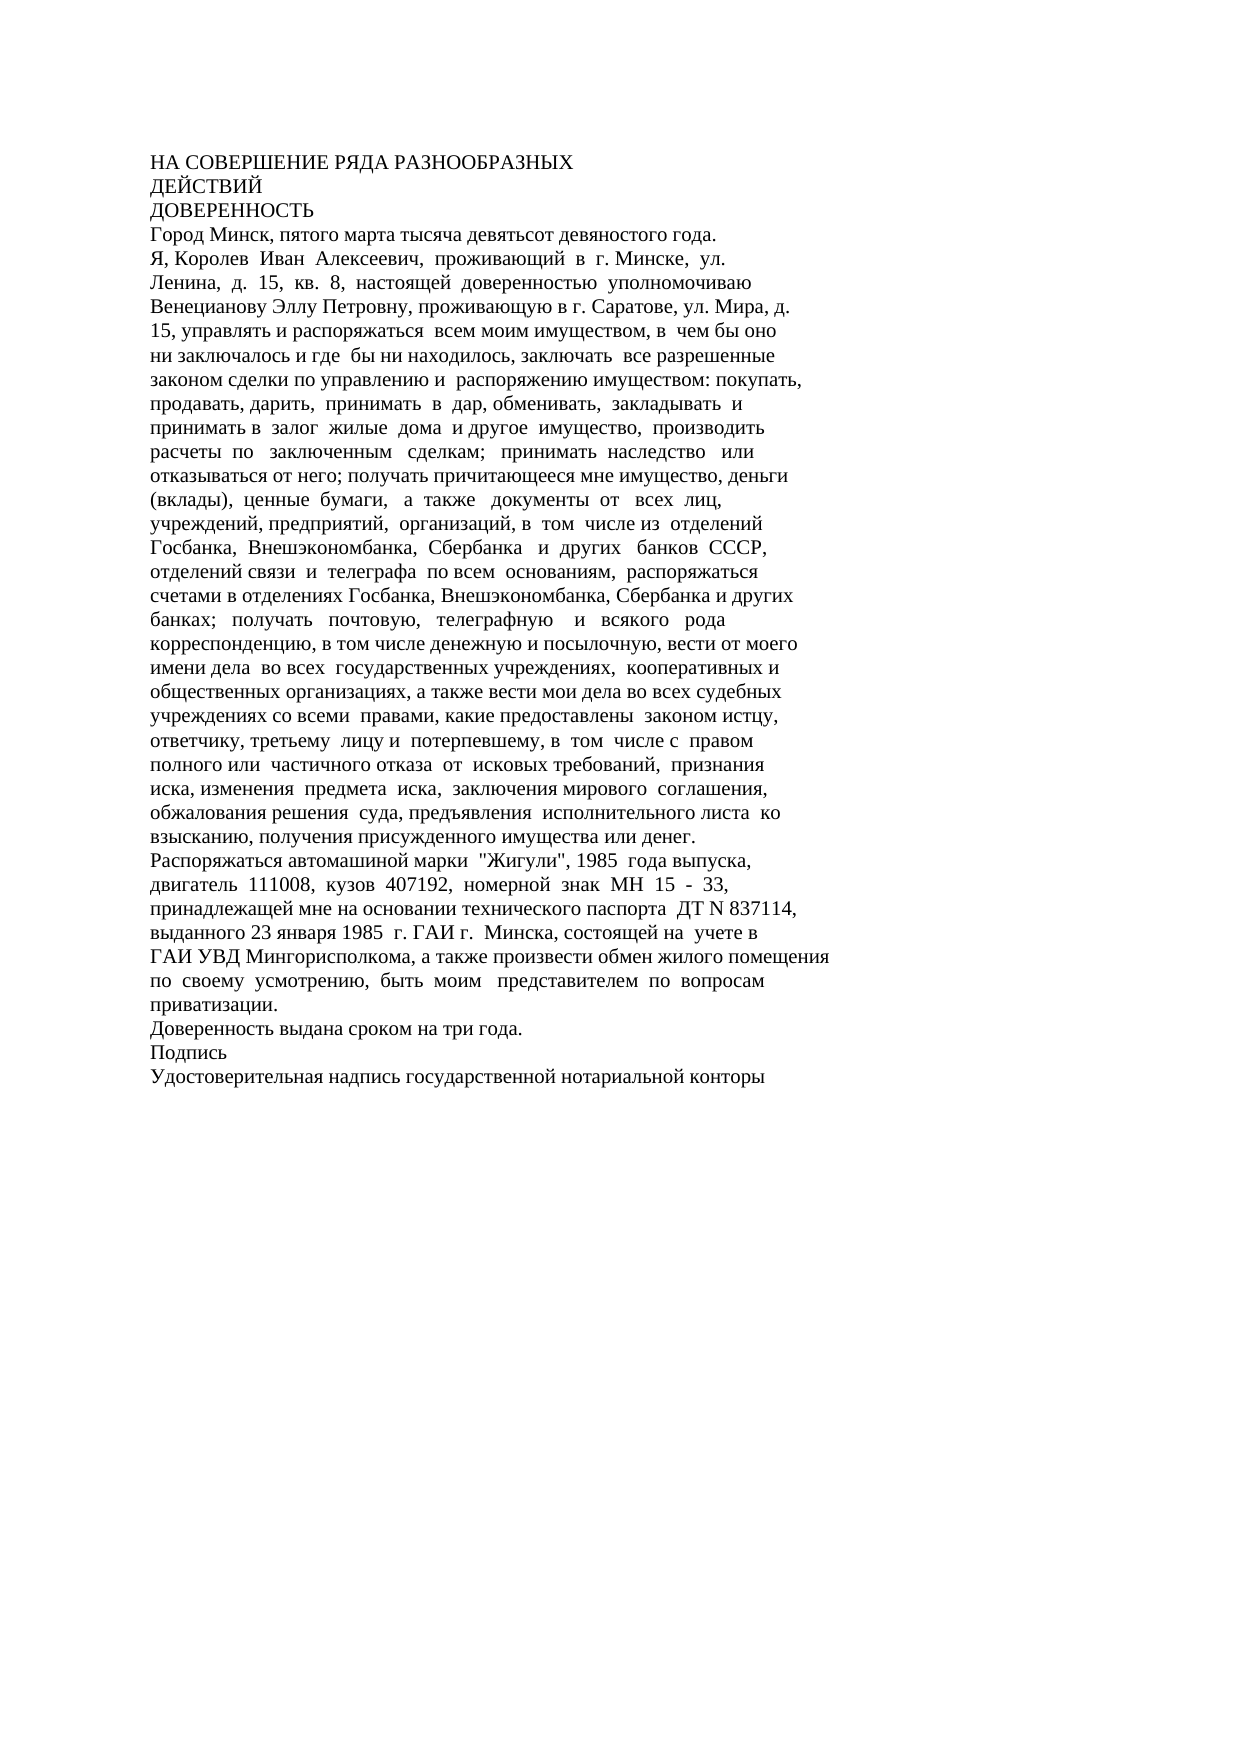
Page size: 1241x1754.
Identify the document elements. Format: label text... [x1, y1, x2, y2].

text 15, управлять и распоряжаться всем моим имуществом, в чем бы оно [150, 318, 1090, 342]
text принимать в залог жилые дома и другое имущество, производить [150, 415, 1090, 439]
text банках; получать почтовую, телеграфную и всякого рода [150, 607, 1090, 631]
text продавать, дарить, принимать в дар, обменивать, закладывать и [150, 391, 1090, 415]
text корреспонденцию, в том числе денежную и посылочную, вести от моего [150, 631, 1090, 655]
text отделений связи и телеграфа по всем основаниям, распоряжаться [150, 559, 1090, 583]
text Подпись [150, 1040, 1090, 1064]
text (вклады), ценные бумаги, а также документы от всех лиц, [150, 487, 1090, 511]
text принадлежащей мне на основании технического паспорта ДТ N 837114, [150, 896, 1090, 920]
text учреждений, предприятий, организаций, в том числе из отделений [150, 511, 1090, 535]
text законом сделки по управлению и распоряжению имуществом: покупать, [150, 367, 1090, 391]
text по своему усмотрению, быть моим представителем по вопросам [150, 968, 1090, 992]
text Удостоверительная надпись государственной нотариальной конторы [150, 1064, 1090, 1088]
text НА СОВЕРШЕНИЕ РЯДА РАЗНООБРАЗНЫХ [150, 150, 1090, 174]
text полного или частичного отказа от исковых требований, признания [150, 752, 1090, 776]
text учреждениях со всеми правами, какие предоставлены законом истцу, [150, 703, 1090, 727]
text взысканию, получения присужденного имущества или денег. [150, 824, 1090, 848]
text расчеты по заключенным сделкам; принимать наследство или [150, 439, 1090, 463]
text счетами в отделениях Госбанка, Внешэкономбанка, Сбербанка и других [150, 583, 1090, 607]
text выданного 23 января 1985 г. ГАИ г. Минска, состоящей на учете в [150, 920, 1090, 944]
text Я, Королев Иван Алексеевич, проживающий в г. Минске, ул. [150, 246, 1090, 270]
text иска, изменения предмета иска, заключения мирового соглашения, [150, 776, 1090, 800]
text отказываться от него; получать причитающееся мне имущество, деньги [150, 463, 1090, 487]
text общественных организациях, а также вести мои дела во всех судебных [150, 679, 1090, 703]
text Доверенность выдана сроком на три года. [150, 1016, 1090, 1040]
text Венецианову Эллу Петровну, проживающую в г. Саратове, ул. Мира, д. [150, 294, 1090, 318]
text обжалования решения суда, предъявления исполнительного листа ко [150, 800, 1090, 824]
text Госбанка, Внешэкономбанка, Сбербанка и других банков СССР, [150, 535, 1090, 559]
text двигатель 111008, кузов 407192, номерной знак МН 15 - 33, [150, 872, 1090, 896]
text приватизации. [150, 992, 1090, 1016]
text ДЕЙСТВИЙ [150, 174, 1090, 198]
text ГАИ УВД Мингорисполкома, а также произвести обмен жилого помещения [150, 944, 1090, 968]
text ни заключалось и где бы ни находилось, заключать все разрешенные [150, 342, 1090, 367]
text ответчику, третьему лицу и потерпевшему, в том числе с правом [150, 727, 1090, 752]
text имени дела во всех государственных учреждениях, кооперативных и [150, 655, 1090, 679]
text Распоряжаться автомашиной марки "Жигули", 1985 года выпуска, [150, 848, 1090, 872]
text Город Минск, пятого марта тысяча девятьсот девяностого года. [150, 222, 1090, 246]
text Ленина, д. 15, кв. 8, настоящей доверенностью уполномочиваю [150, 270, 1090, 294]
text ДОВЕРЕННОСТЬ [150, 198, 1090, 222]
